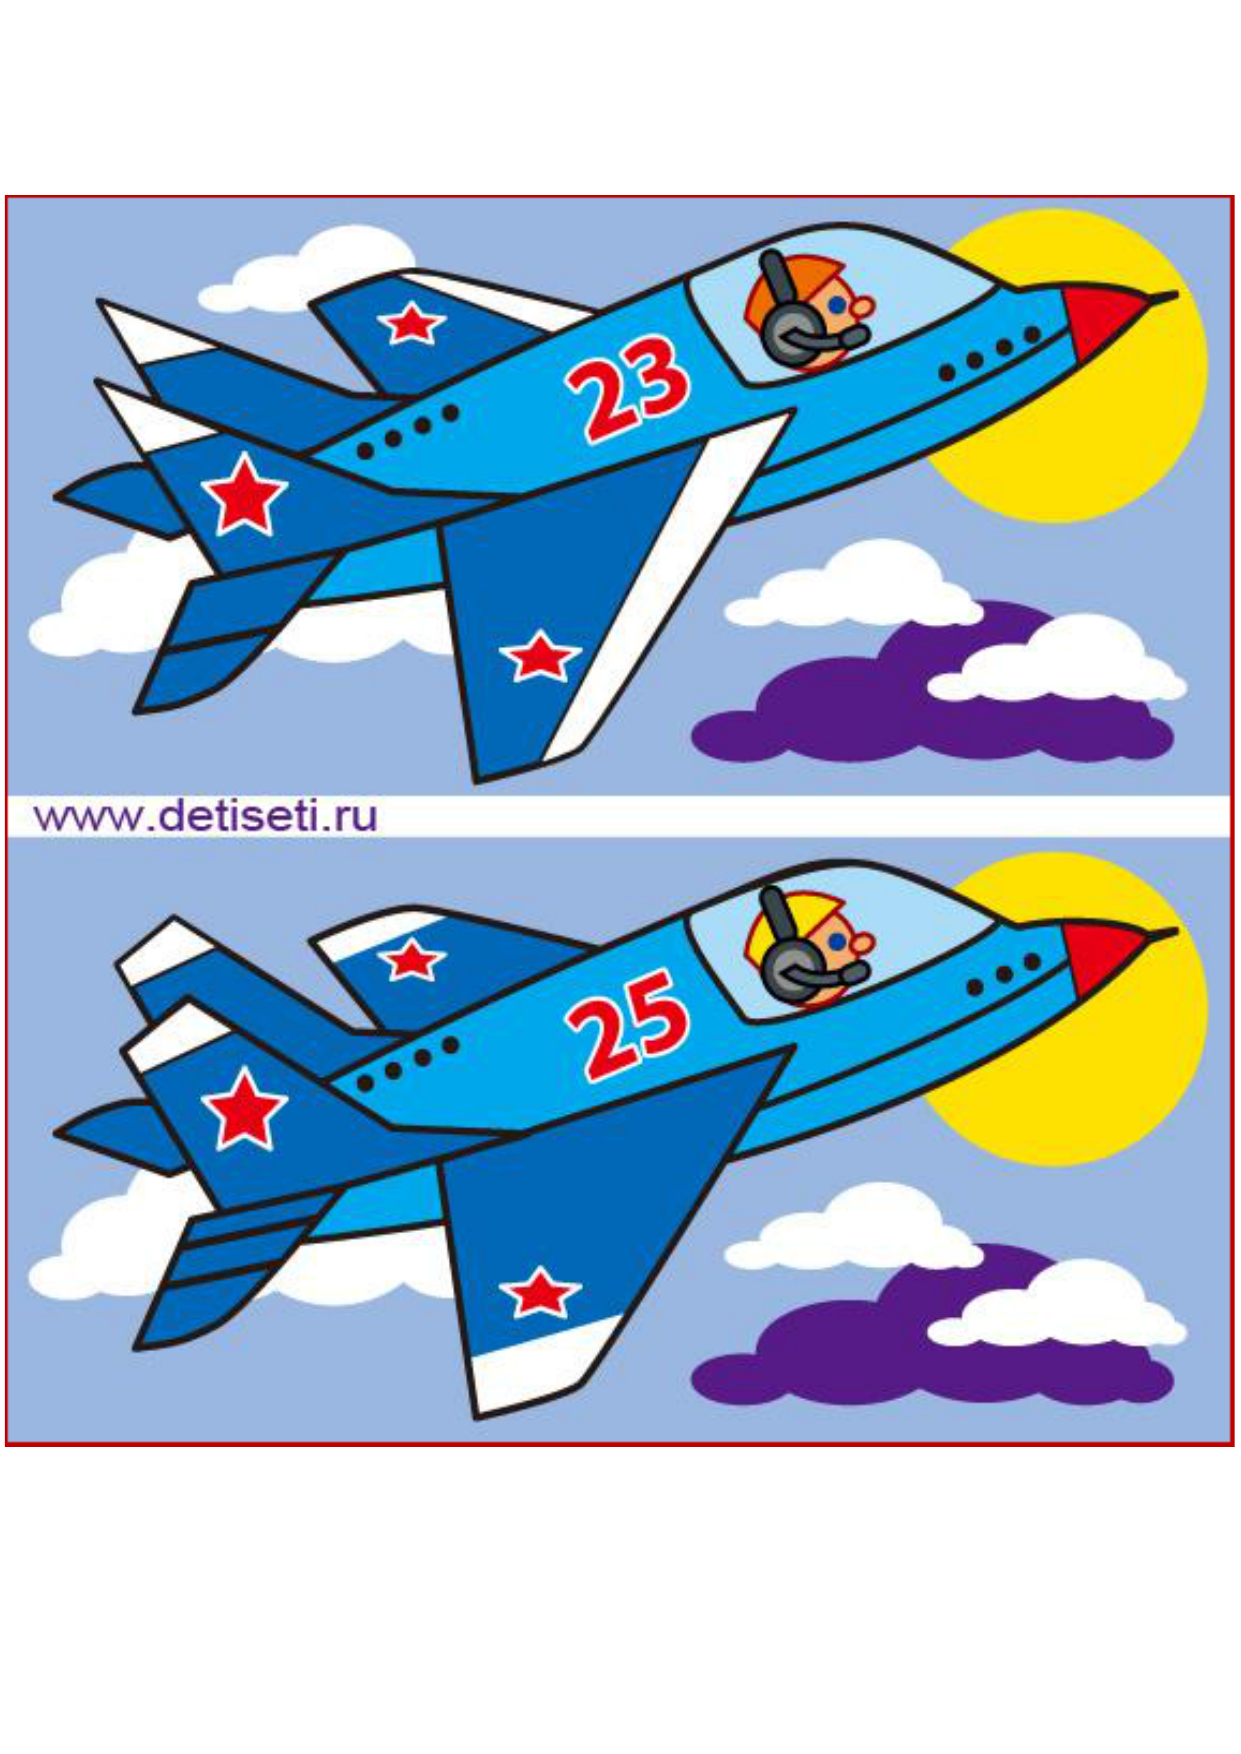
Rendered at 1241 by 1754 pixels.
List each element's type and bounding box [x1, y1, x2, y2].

picture [4, 195, 1235, 1447]
